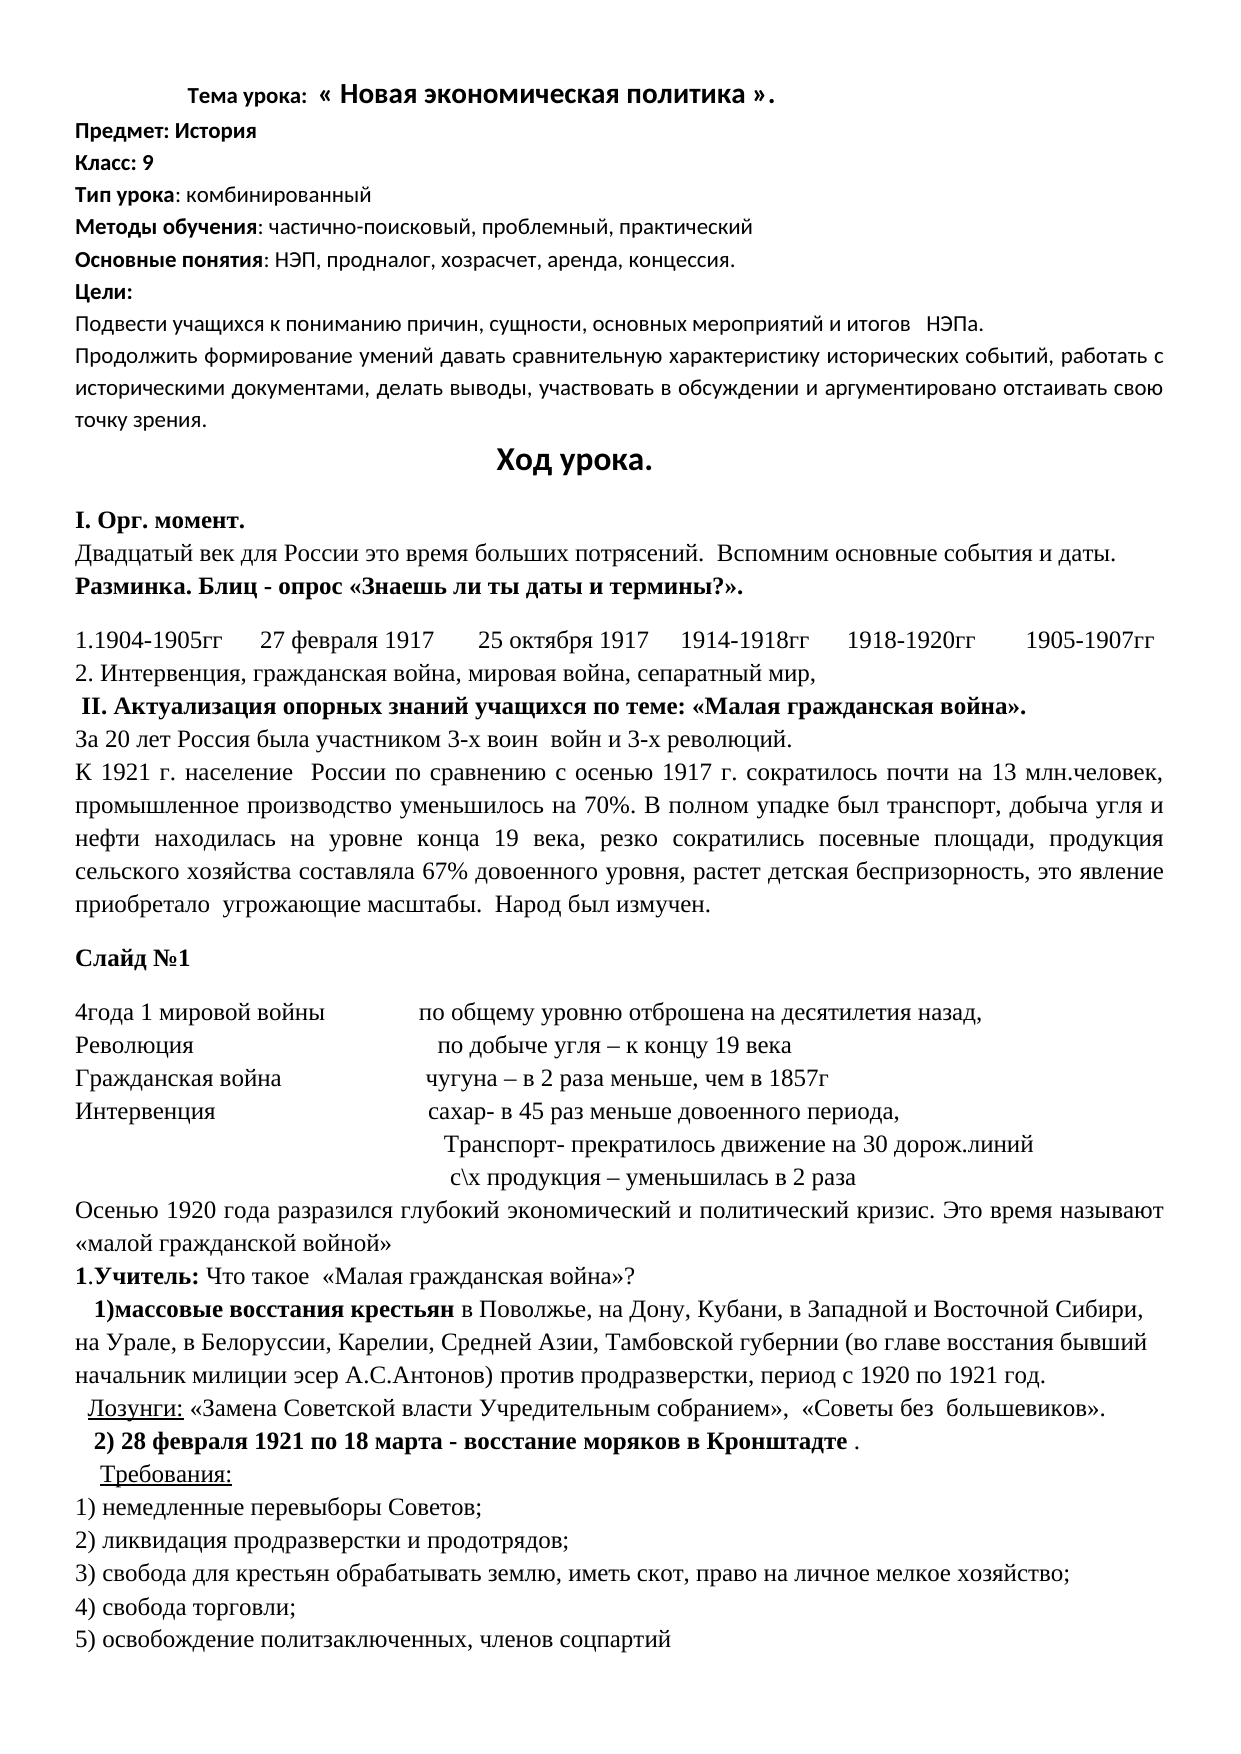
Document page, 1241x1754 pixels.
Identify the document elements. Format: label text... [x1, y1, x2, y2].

text Подвести учащихся к пониманию причин, сущности, основных мероприятий и итогов НЭПа. [75, 309, 1165, 337]
text 2. Интервенция, гражданская война, мировая война, сепаратный мир, [75, 658, 1165, 687]
text Транспорт- прекратилось движение на 30 дорож.линий [75, 1129, 1165, 1158]
text Интервенция сахар- в 45 раз меньше довоенного периода, [75, 1096, 1165, 1125]
text Методы обучения: частично-поисковый, проблемный, практический [75, 212, 1061, 241]
text 1)массовые восстания крестьян в Поволжье, на Дону, Кубани, в Западной и Восточной Сибири, на Урале, в Белоруссии, Карелии, Средней Азии, Тамбовской губернии (во главе восстания бывший начальник милиции эсер А.С.Антонов) против продразверстки, период с 1920 по 1921 год. [75, 1294, 1165, 1389]
text Лозунги: «Замена Советской власти Учредительным собранием», «Советы без большевиков». [75, 1393, 1165, 1422]
text Тип урока: комбинированный [75, 180, 1061, 208]
text За 20 лет Россия была участником 3-х воин войн и 3-х революций. [75, 724, 1165, 753]
text II. Актуализация опорных знаний учащихся по теме: «Малая гражданская война». [75, 691, 1165, 720]
text с\х продукция – уменьшилась в 2 раза [75, 1162, 1165, 1191]
text Гражданская война чугуна – в 2 раза меньше, чем в 1857г [75, 1063, 1165, 1092]
text Класс: 9 [75, 148, 1165, 176]
text 1.1904-1905гг 27 февраля 1917 25 октября 1917 1914-1918гг 1918-1920гг 1905-1907гг [75, 625, 1165, 654]
text Революция по добыче угля – к концу 19 века [75, 1030, 1165, 1059]
text Предмет: История [75, 116, 1165, 144]
text Цели: [75, 277, 1061, 305]
text Основные понятия: НЭП, продналог, хозрасчет, аренда, концессия. [75, 245, 1061, 273]
text 1) немедленные перевыборы Советов; [75, 1492, 1165, 1521]
text I. Орг. момент. [75, 505, 1165, 534]
text 1.Учитель: Что такое «Малая гражданская война»? [75, 1261, 1165, 1290]
text Осенью 1920 года разразился глубокий экономический и политический кризис. Это время называют «малой гражданской войной» [75, 1195, 1165, 1257]
text Двадцатый век для России это время больших потрясений. Вспомним основные события и даты. [75, 538, 1165, 567]
text 2) 28 февраля 1921 по 18 марта - восстание моряков в Кронштадте . [75, 1426, 1165, 1455]
text 4) свобода торговли; [75, 1592, 1165, 1620]
text 5) освобождение политзаключенных, членов соцпартий [75, 1624, 1165, 1653]
text Требования: [75, 1459, 1165, 1488]
text Ход урока. [75, 438, 1165, 478]
text Разминка. Блиц - опрос «Знаешь ли ты даты и термины?». [75, 571, 1165, 600]
text 3) свобода для крестьян обрабатывать землю, иметь скот, право на личное мелкое хозяйство; [75, 1558, 1165, 1587]
text К 1921 г. население России по сравнению с осенью 1917 г. сократилось почти на 13 млн.человек, промышленное производство уменьшилось на 70%. В полном упадке был транспорт, добыча угля и нефти находилась на уровне конца 19 века, резко сократились посевные площади, продукция сельского хозяйства составляла 67% довоенного уровня, растет детская беспризорность, это явление приобретало угрожающие масштабы. Народ был измучен. [75, 757, 1165, 918]
text Продолжить формирование умений давать сравнительную характеристику исторических событий, работать с историческими документами, делать выводы, участвовать в обсуждении и аргументировано отстаивать свою точку зрения. [75, 341, 1165, 434]
text Тема урока: « Новая экономическая политика ». [75, 75, 1165, 111]
text Слайд №1 [75, 943, 1165, 972]
text 2) ликвидация продразверстки и продотрядов; [75, 1526, 1165, 1554]
text 4года 1 мировой войны по общему уровню отброшена на десятилетия назад, [75, 997, 1165, 1026]
